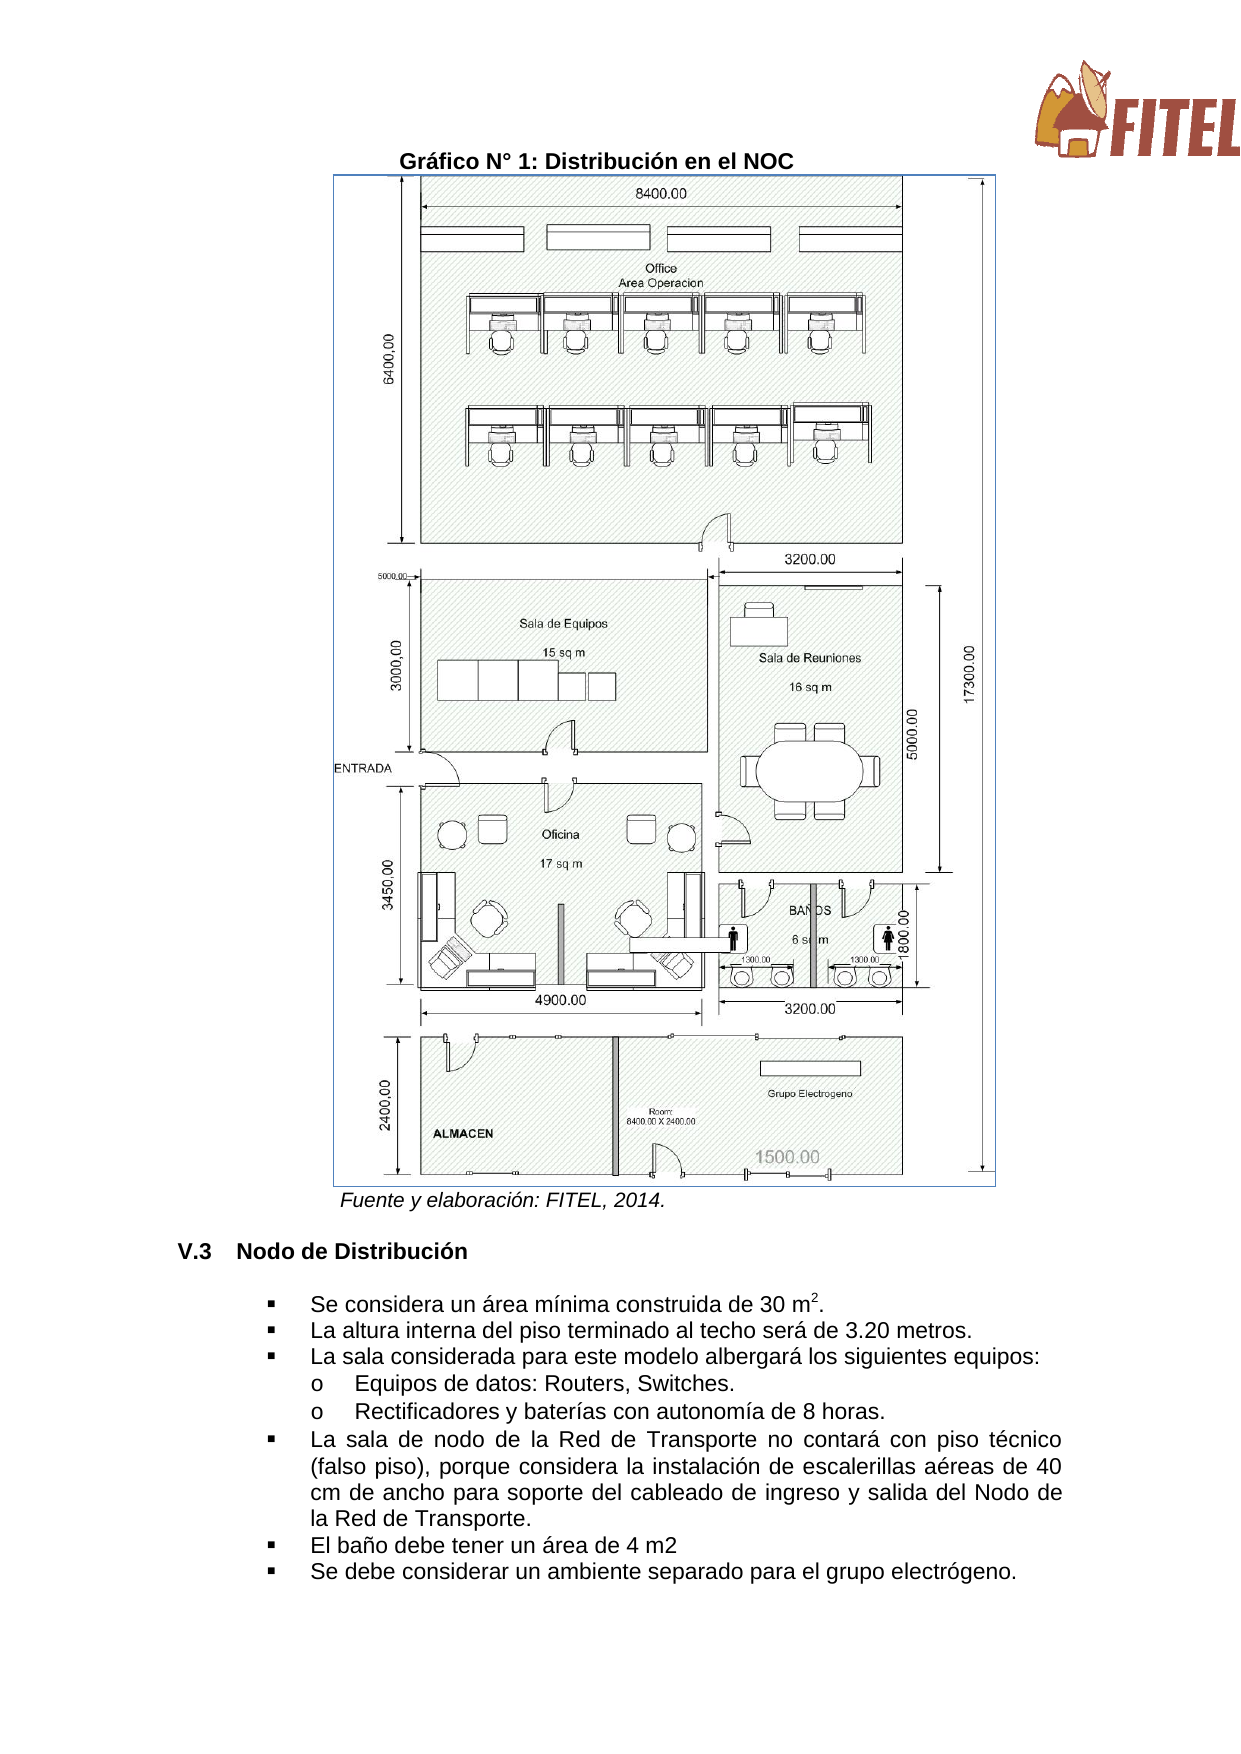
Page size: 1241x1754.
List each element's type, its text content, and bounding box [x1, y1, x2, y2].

list Se debe considerar un ambiente separado para el grupo electrógeno. [266, 1558, 1063, 1584]
picture [334, 176, 995, 1186]
list El baño debe tener un área de 4 m2 [266, 1532, 1063, 1558]
list La altura interna del piso terminado al techo será de 3.20 metros. [266, 1317, 1063, 1343]
text V.3 Nodo de Distribución [177, 1238, 1063, 1264]
list Equipos de datos: Routers, Switches. [310, 1369, 1063, 1398]
text Gráfico N° 1: Distribución en el NOC [177, 148, 1063, 174]
list La sala de nodo de la Red de Transporte no contará con piso técnico (falso piso), porque considera la instalación de escalerillas aéreas de 40 cm de ancho para soporte del cableado de ingreso y salida del Nodo de la Red de Transporte. [266, 1426, 1063, 1532]
text Fuente y elaboración: FITEL, 2014. [340, 1187, 1063, 1211]
list Se considera un área mínima construida de 30 m2. [266, 1291, 1063, 1317]
picture [1034, 60, 1240, 158]
list Rectificadores y baterías con autonomía de 8 horas. [310, 1398, 1063, 1426]
list La sala considerada para este modelo albergará los siguientes equipos: [266, 1343, 1063, 1369]
